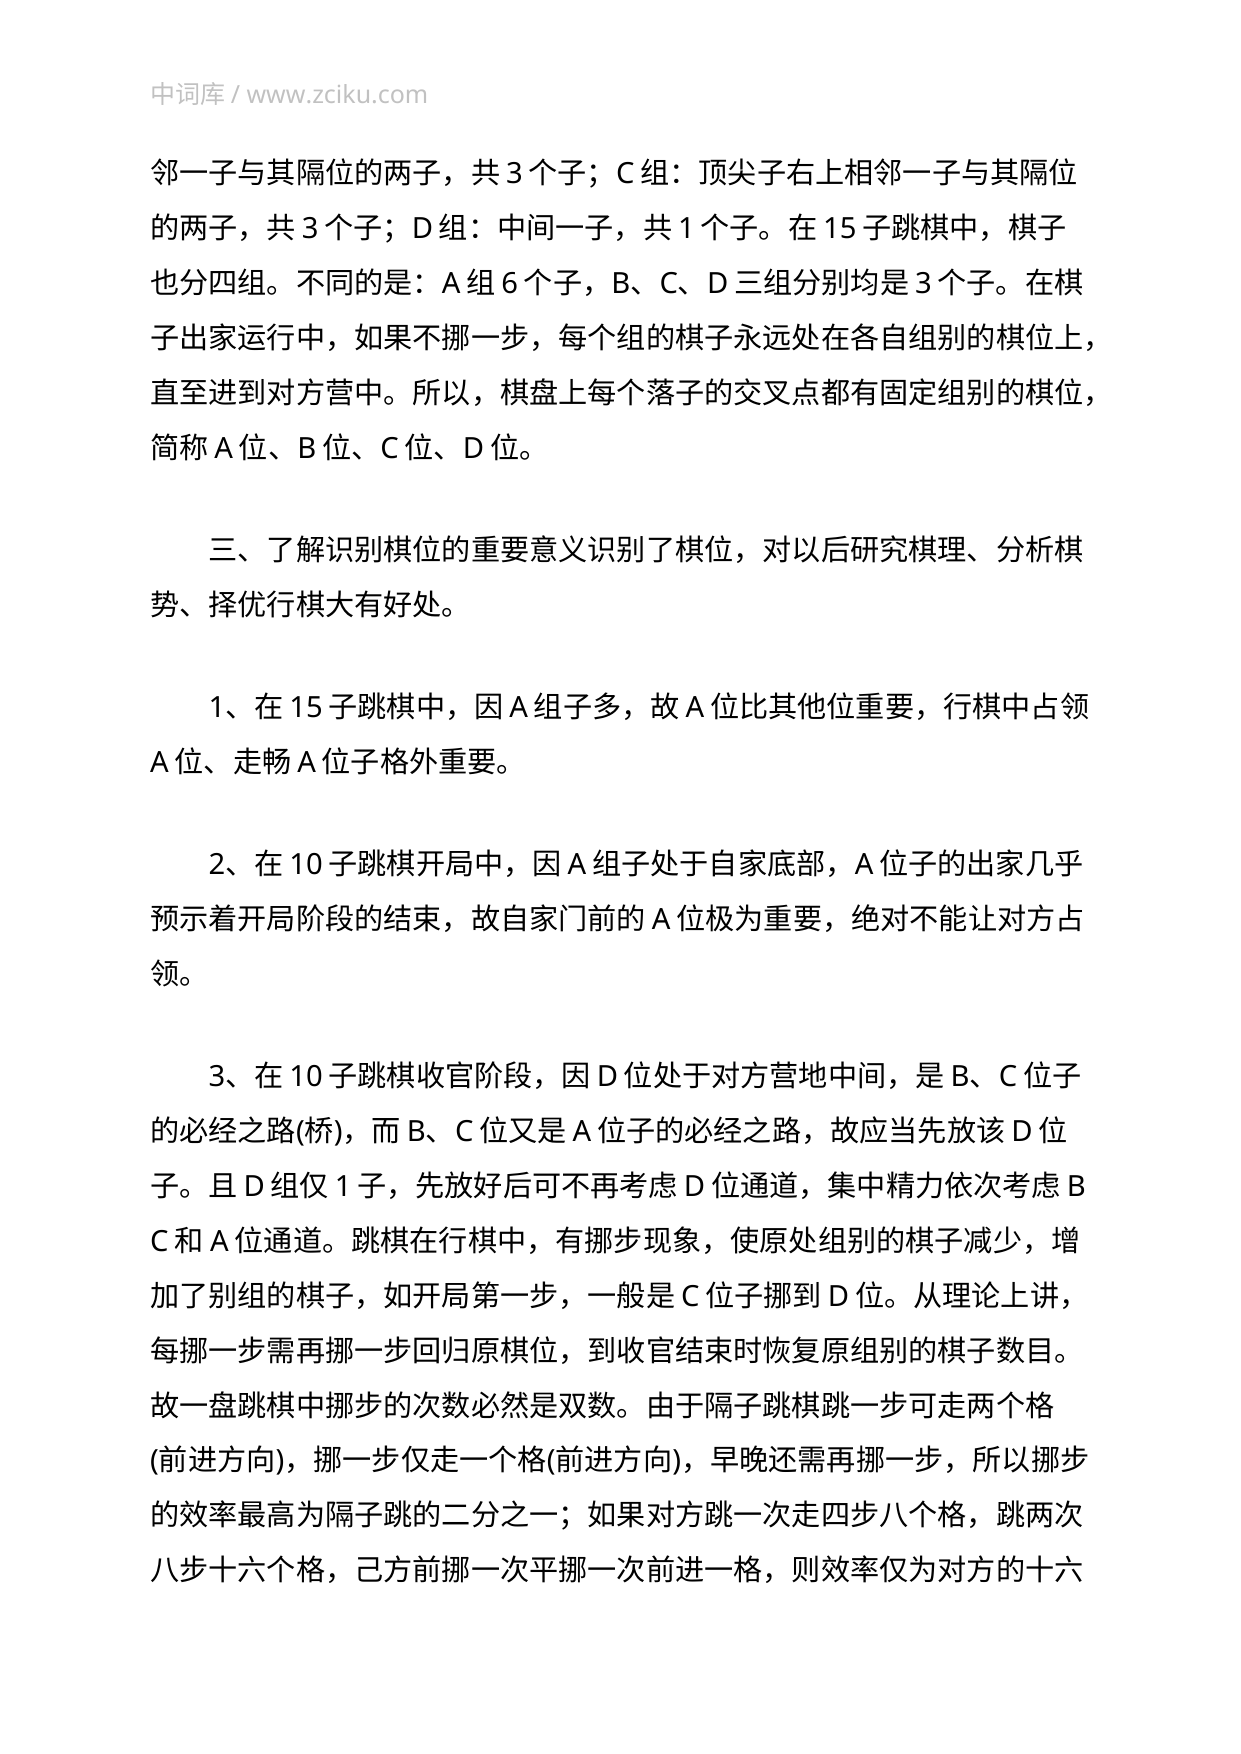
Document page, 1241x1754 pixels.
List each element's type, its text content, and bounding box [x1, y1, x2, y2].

text 1、在15子跳棋中，因A组子多，故A位比其他位重要，行棋中占领A位、走畅A位子格外重要。 [150, 683, 1090, 781]
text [150, 1052, 1090, 1589]
text 2、在10子跳棋开局中，因A组子处于自家底部，A位子的出家几乎预示着开局阶段的结束，故自家门前的A位极为重要，绝对不能让对方占领。 [150, 840, 1090, 993]
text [150, 150, 1090, 467]
text 三、了解识别棋位的重要意义识别了棋位，对以后研究棋理、分析棋势、择优行棋大有好处。 [150, 527, 1090, 624]
